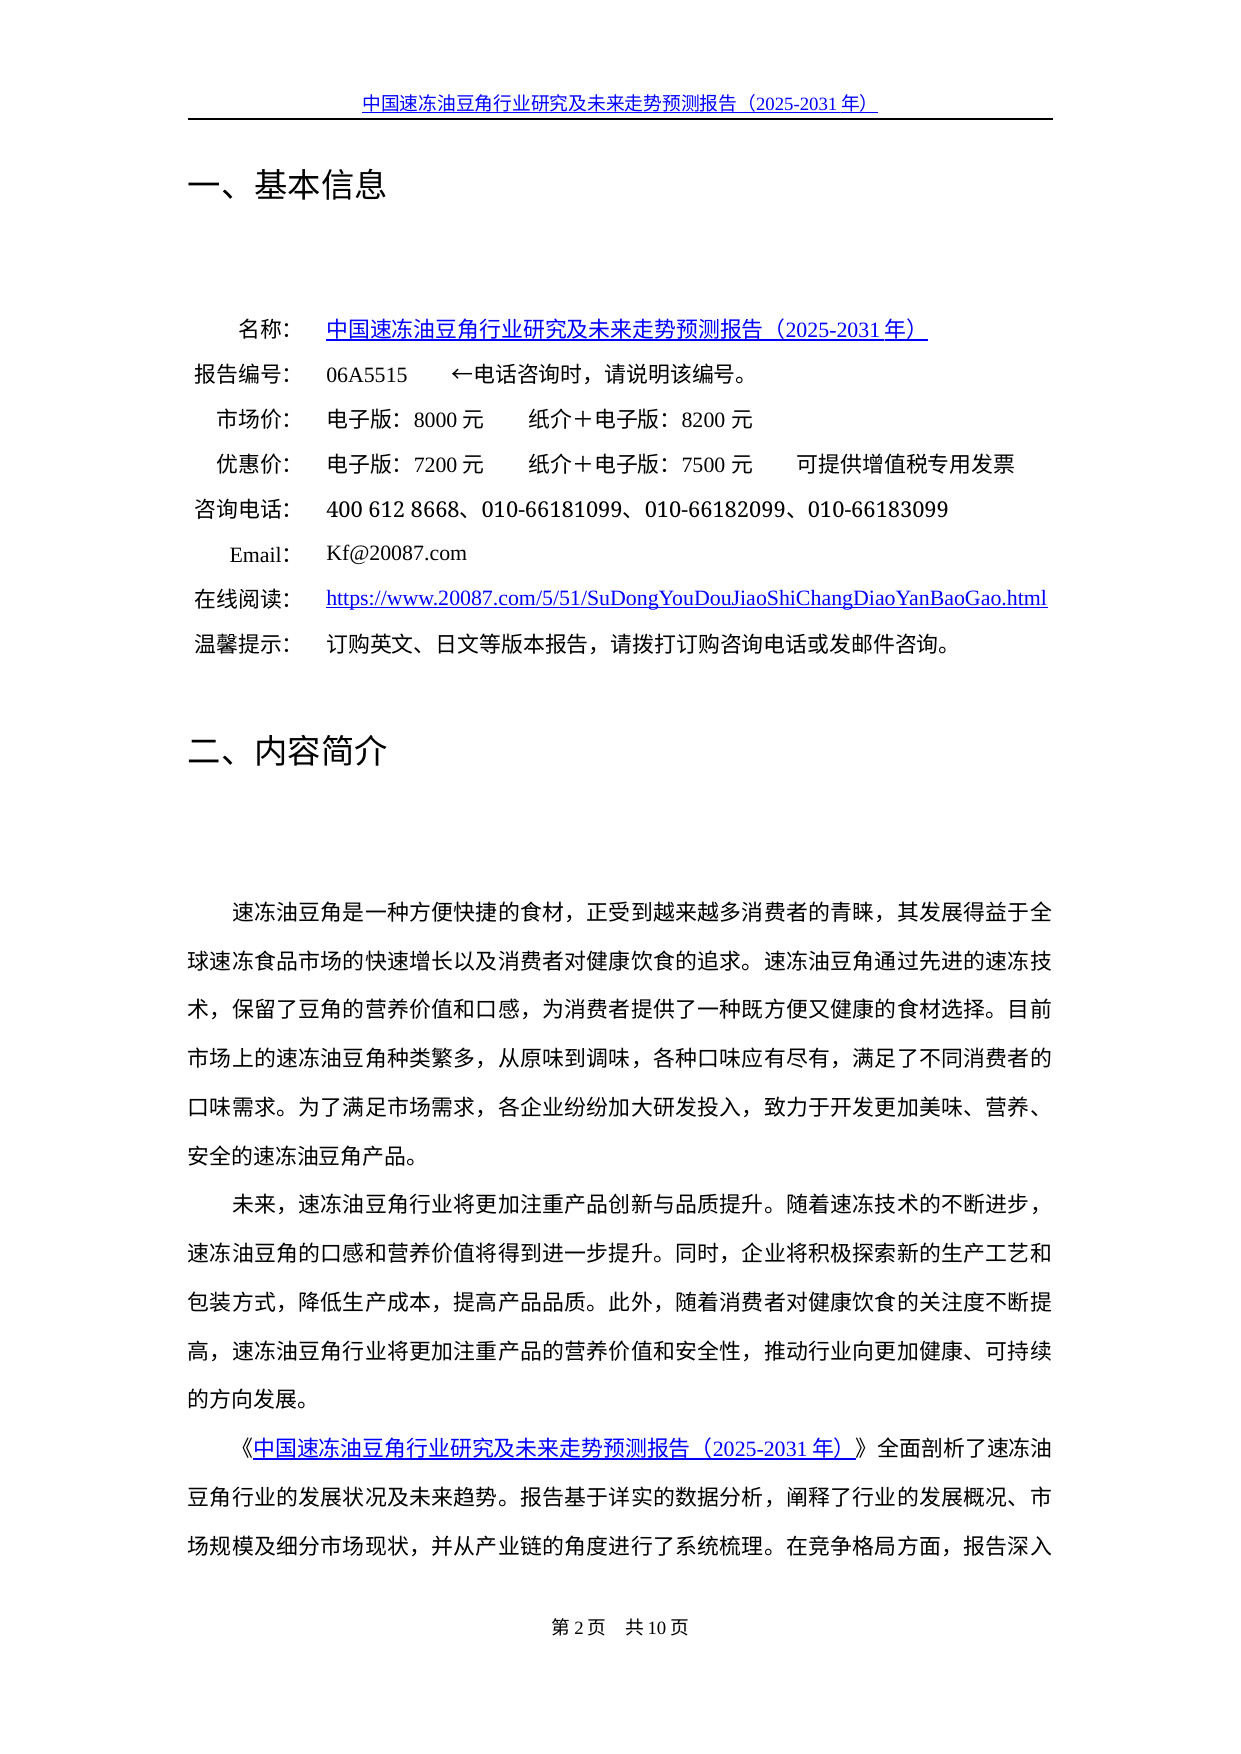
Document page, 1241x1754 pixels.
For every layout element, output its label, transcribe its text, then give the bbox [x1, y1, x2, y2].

title 一、基本信息 [187, 150, 1053, 215]
table_cell 咨询电话： [167, 492, 315, 537]
table_header 名称： [167, 312, 315, 357]
table_cell 06A5515 ←电话咨询时，请说明该编号。 [315, 357, 1073, 402]
table_cell [315, 582, 1073, 627]
title 二、内容简介 [187, 717, 1053, 782]
table_cell 400 612 8668、010-66181099、010-66182099、010-66183099 [315, 492, 1073, 537]
table_cell 温馨提示： [167, 627, 315, 672]
table_cell 在线阅读： [167, 582, 315, 627]
table_cell Kf@20087.com [315, 537, 1073, 582]
table_cell Email： [167, 537, 315, 582]
table_cell 电子版：7200 元 纸介＋电子版：7500 元 可提供增值税专用发票 [315, 447, 1073, 492]
table_cell 电子版：8000 元 纸介＋电子版：8200 元 [315, 402, 1073, 447]
table_cell 市场价： [167, 402, 315, 447]
table_header 中国速冻油豆角行业研究及未来走势预测报告（2025-2031年） [315, 312, 1073, 357]
table_cell 报告编号： [167, 357, 315, 402]
table_cell 订购英文、日文等版本报告，请拨打订购咨询电话或发邮件咨询。 [315, 627, 1073, 672]
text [187, 894, 1053, 1561]
table_cell 优惠价： [167, 447, 315, 492]
